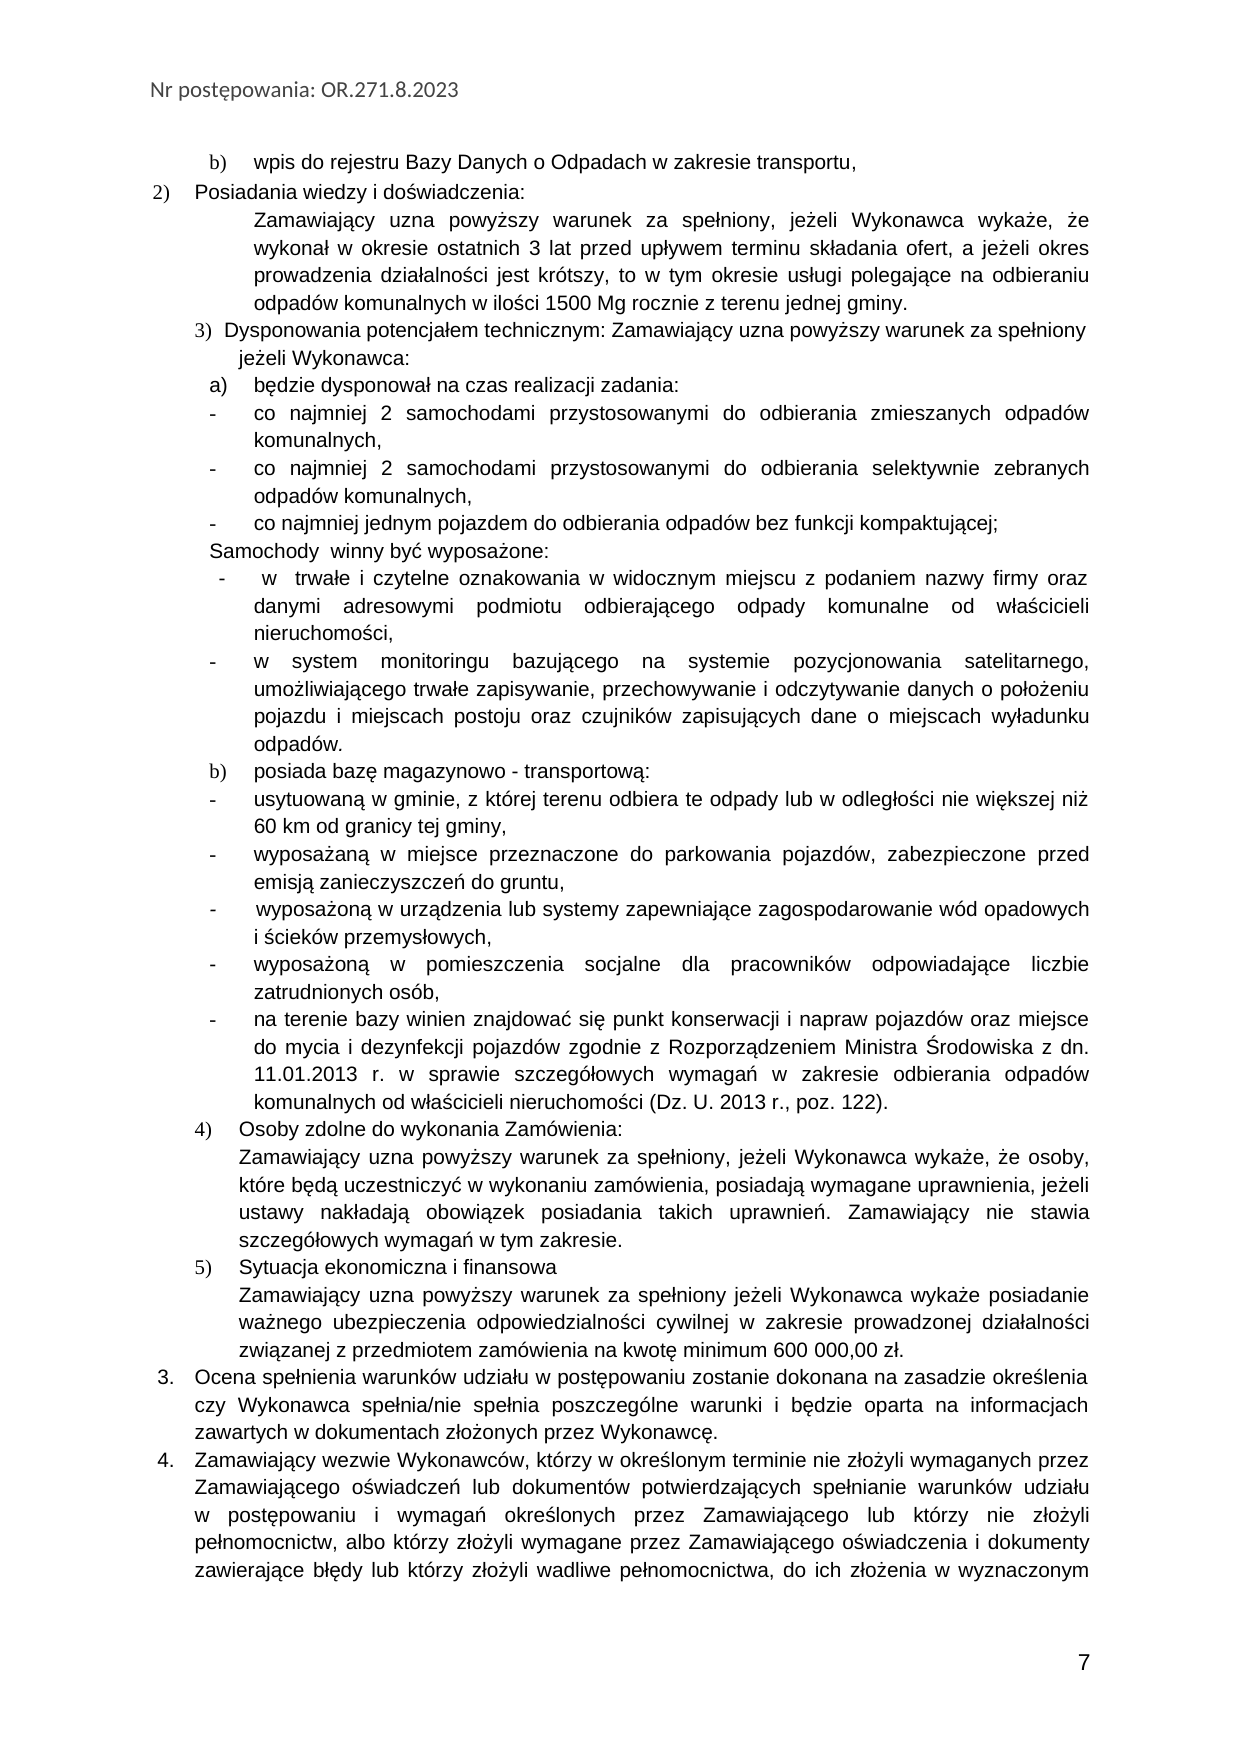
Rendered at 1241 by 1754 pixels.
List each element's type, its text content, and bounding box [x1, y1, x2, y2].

list wpis do rejestru Bazy Danych o Odpadach w zakresie transportu, [209, 150, 1090, 174]
list Dysponowania potencjałem technicznym: Zamawiający uzna powyższy warunek za spełniony jeżeli Wykonawca: [194, 318, 1090, 369]
list co najmniej jednym pojazdem do odbierania odpadów bez funkcji kompaktującej; [209, 511, 1090, 535]
list na terenie bazy winien znajdować się punkt konserwacji i napraw pojazdów oraz miejsce do mycia i dezynfekcji pojazdów zgodnie z Rozporządzeniem Ministra Środowiska z dn. 11.01.2013 r. w sprawie szczegółowych wymagań w zakresie odbierania odpadów komunalnych od właścicieli nieruchomości (Dz. U. 2013 r., poz. 122). [209, 1007, 1090, 1114]
list co najmniej 2 samochodami przystosowanymi do odbierania zmieszanych odpadów komunalnych, [209, 401, 1090, 452]
text Samochody winny być wyposażone: [209, 539, 1090, 563]
list będzie dysponował na czas realizacji zadania: [209, 373, 1090, 397]
list w system monitoringu bazującego na systemie pozycjonowania satelitarnego, umożliwiającego trwałe zapisywanie, przechowywanie i odczytywanie danych o położeniu pojazdu i miejscach postoju oraz czujników zapisujących dane o miejscach wyładunku odpadów. [209, 649, 1090, 755]
list co najmniej 2 samochodami przystosowanymi do odbierania selektywnie zebranych odpadów komunalnych, [209, 456, 1090, 507]
list usytuowaną w gminie, z której terenu odbiera te odpady lub w odległości nie większej niż 60 km od granicy tej gminy, [209, 787, 1090, 838]
list posiada bazę magazynowo - transportową: [209, 759, 1090, 783]
text - w trwałe i czytelne oznakowania w widocznym miejscu z podaniem nazwy firmy oraz danymi adresowymi podmiotu odbierającego odpady komunalne od właścicieli nieruchomości, [209, 566, 1090, 645]
list Ocena spełnienia warunków udziału w postępowaniu zostanie dokonana na zasadzie określenia czy Wykonawca spełnia/nie spełnia poszczególne warunki i będzie oparta na informacjach zawartych w dokumentach złożonych przez Wykonawcę. [157, 1365, 1089, 1444]
list Sytuacja ekonomiczna i finansowa [194, 1255, 1090, 1279]
text Zamawiający uzna powyższy warunek za spełniony jeżeli Wykonawca wykaże posiadanie ważnego ubezpieczenia odpowiedzialności cywilnej w zakresie prowadzonej działalności związanej z przedmiotem zamówienia na kwotę minimum 600 000,00 zł. [239, 1283, 1090, 1362]
text - wyposażoną w urządzenia lub systemy zapewniające zagospodarowanie wód opadowych i ścieków przemysłowych, [209, 897, 1090, 948]
text Zamawiający uzna powyższy warunek za spełniony, jeżeli Wykonawca wykaże, że osoby, które będą uczestniczyć w wykonaniu zamówienia, posiadają wymagane uprawnienia, jeżeli ustawy nakładają obowiązek posiadania takich uprawnień. Zamawiający nie stawia szczegółowych wymagań w tym zakresie. [239, 1145, 1090, 1251]
text Zamawiający uzna powyższy warunek za spełniony, jeżeli Wykonawca wykaże, że wykonał w okresie ostatnich 3 lat przed upływem terminu składania ofert, a jeżeli okres prowadzenia działalności jest krótszy, to w tym okresie usługi polegające na odbieraniu odpadów komunalnych w ilości 1500 Mg rocznie z terenu jednej gminy. [253, 208, 1090, 314]
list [157, 1448, 1090, 1582]
list wyposażaną w miejsce przeznaczone do parkowania pojazdów, zabezpieczone przed emisją zanieczyszczeń do gruntu, [209, 842, 1090, 893]
text - wyposażoną w pomieszczenia socjalne dla pracowników odpowiadające liczbie zatrudnionych osób, [209, 952, 1090, 1003]
list Osoby zdolne do wykonania Zamówienia: [194, 1117, 1090, 1141]
list Posiadania wiedzy i doświadczenia: [152, 180, 1090, 204]
